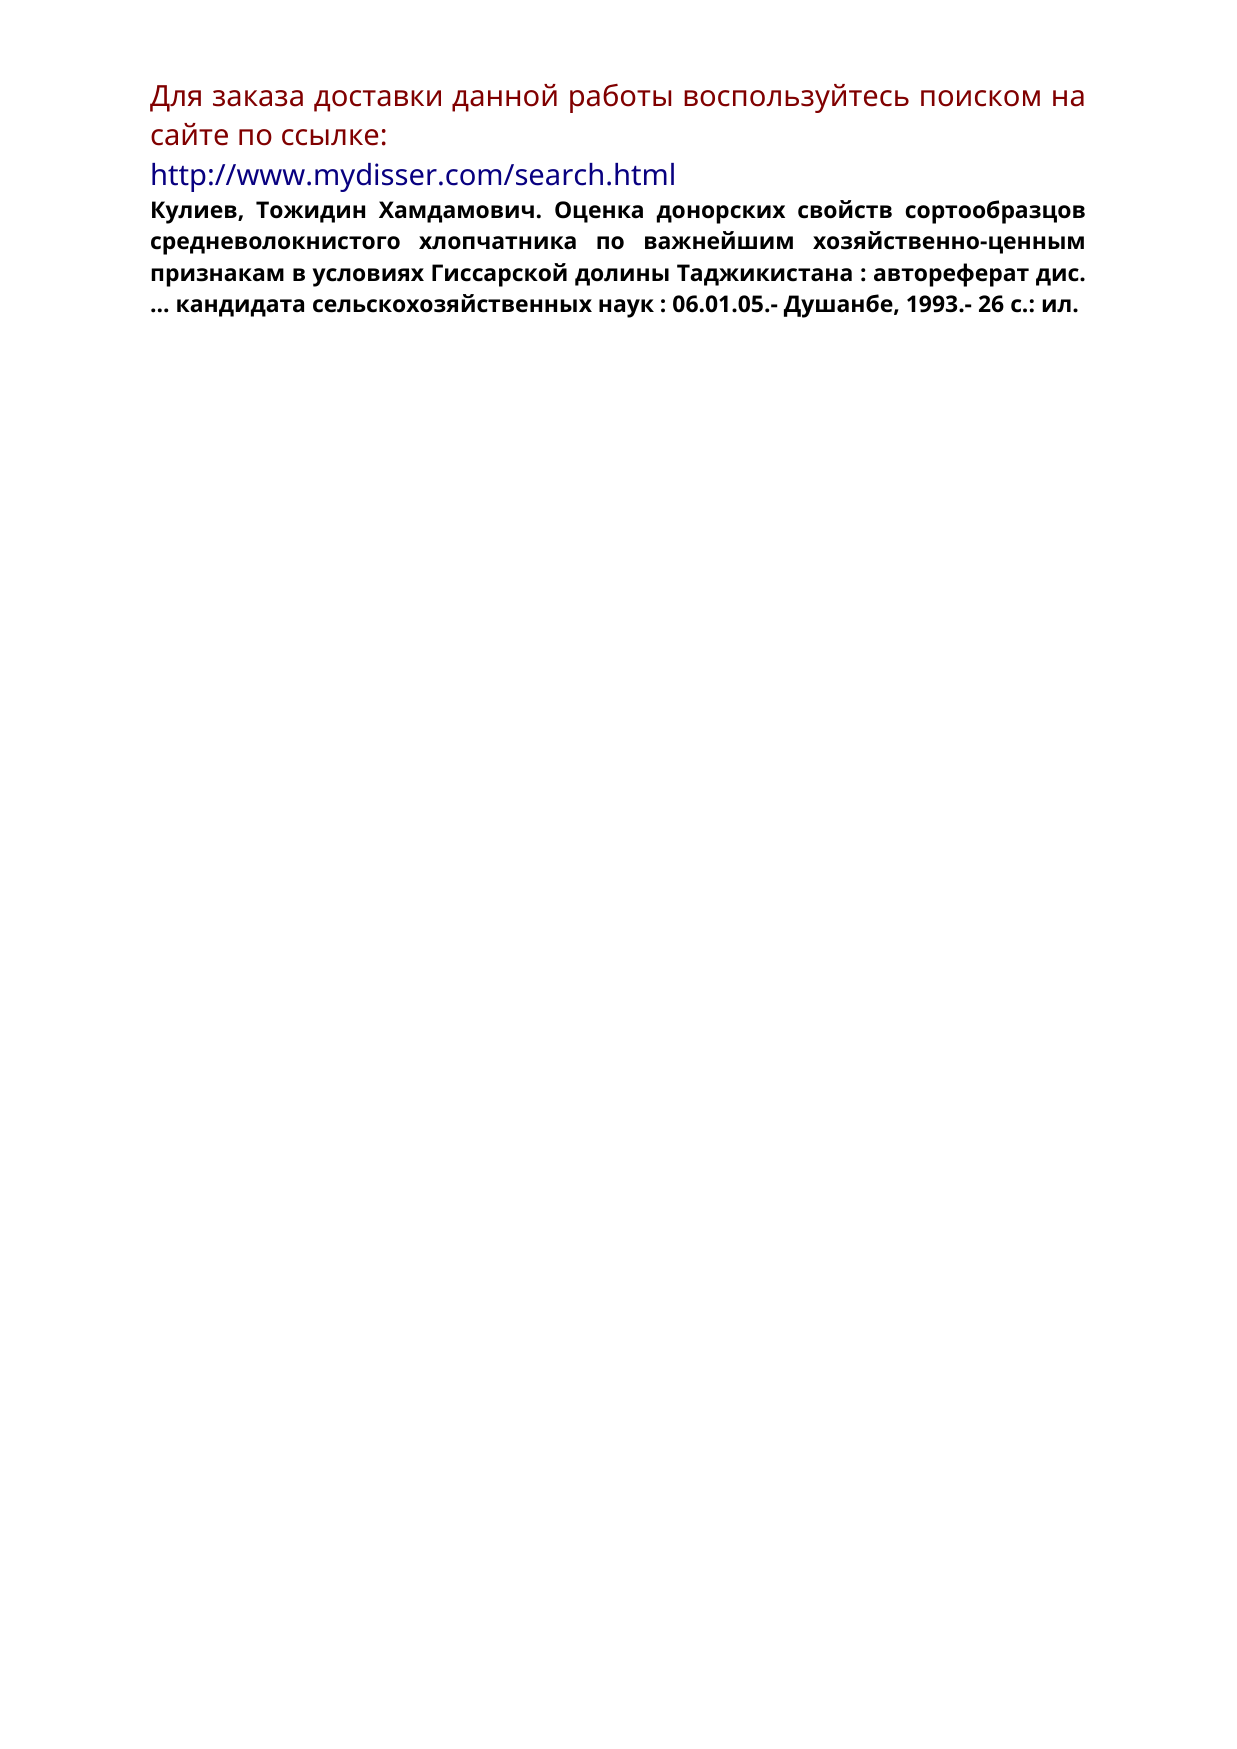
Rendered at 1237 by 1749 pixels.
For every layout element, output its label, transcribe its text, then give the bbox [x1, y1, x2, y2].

text Кулиев, Тожидин Хамдамович. Оценка донорских свойств сортообразцов средневолокнистого хлопчатника по важнейшим хозяйственно-ценным признакам в условиях Гиссарской долины Таджикистана : автореферат дис. ... кандидата сельскохозяйственных наук : 06.01.05.- Душанбе, 1993.- 26 с.: ил. [150, 194, 1086, 319]
